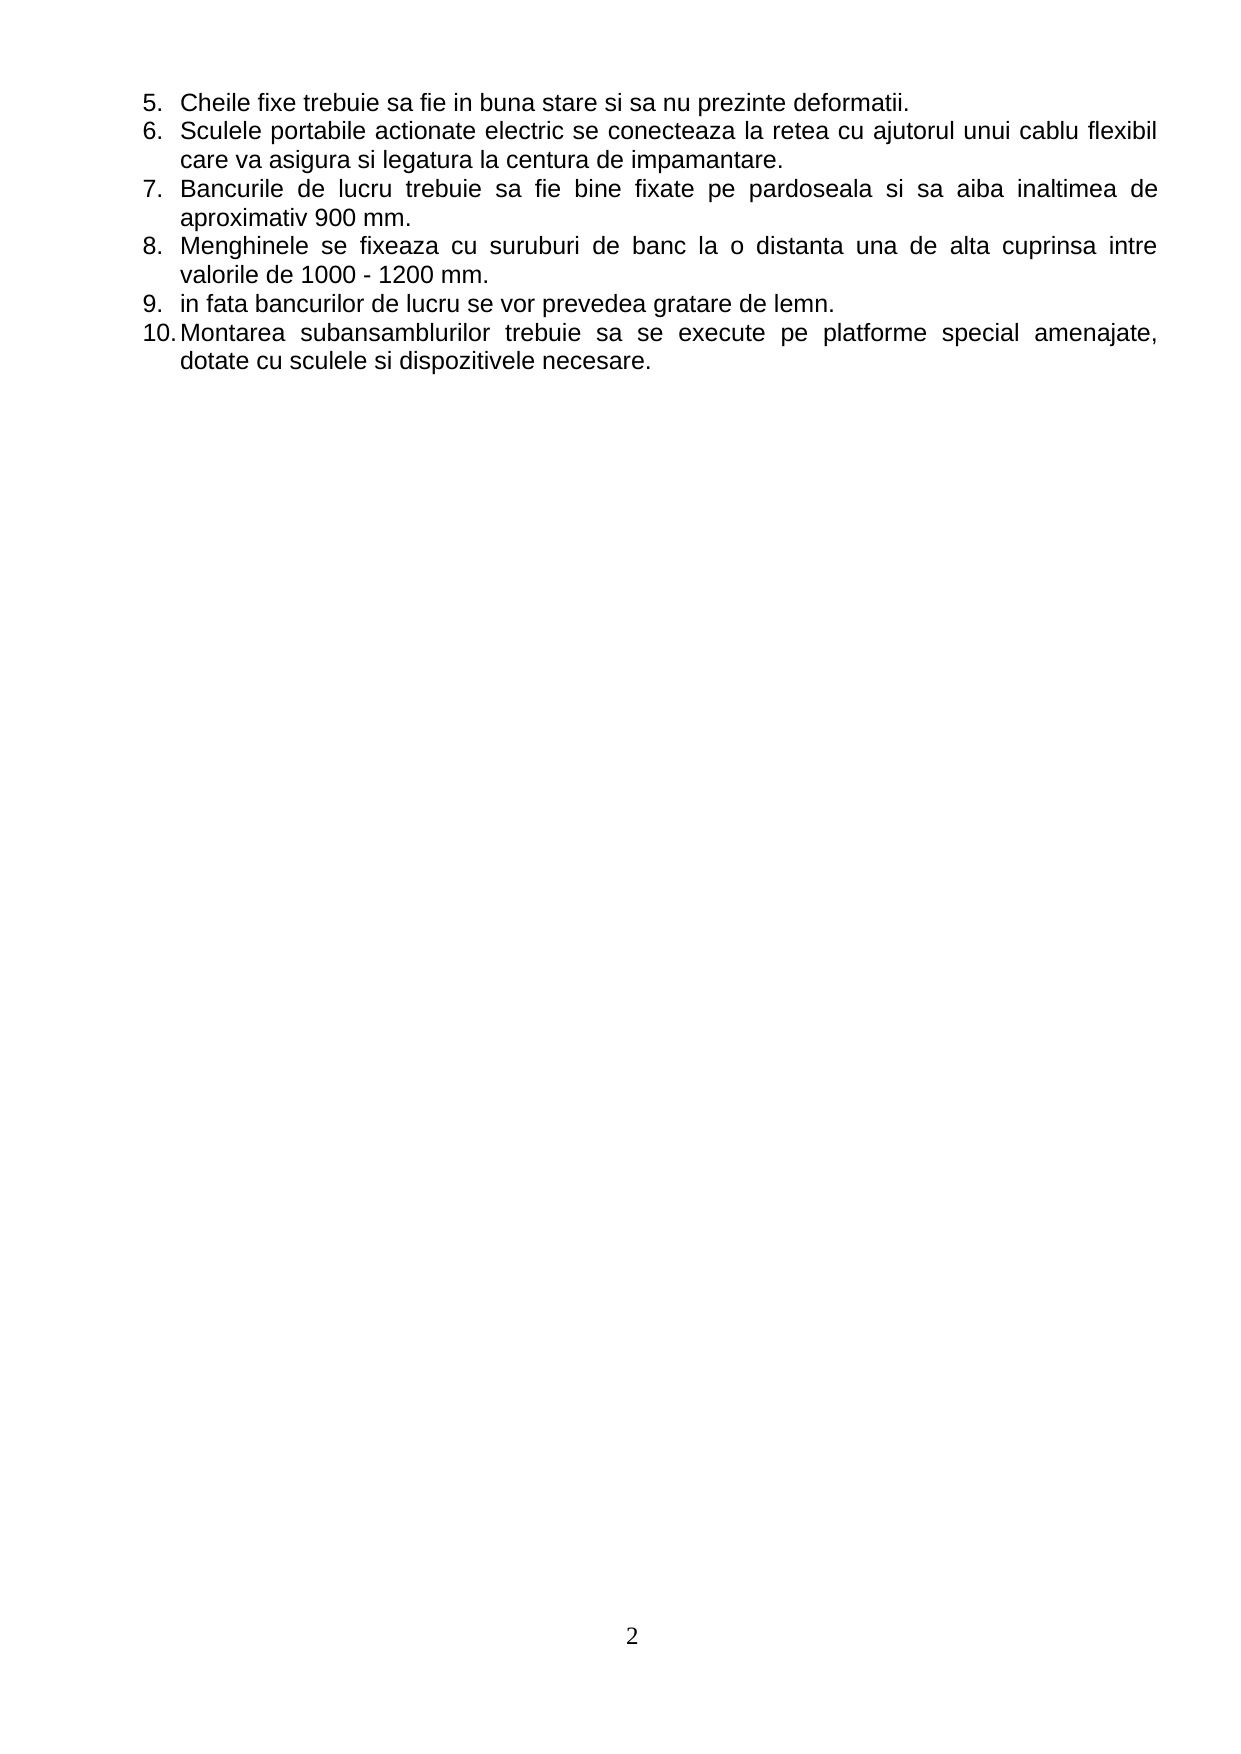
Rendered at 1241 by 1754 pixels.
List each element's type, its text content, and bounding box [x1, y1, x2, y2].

list Menghinele se fixeaza cu suruburi de banc la o distanta una de alta cuprinsa intre valorile de 1000 - 1200 mm. [142, 231, 1159, 289]
list Bancurile de lucru trebuie sa fie bine fixate pe pardoseala si sa aiba inaltimea de aproximativ 900 mm. [142, 174, 1159, 231]
list Cheile fixe trebuie sa fie in buna stare si sa nu prezinte deformatii. [142, 87, 1159, 116]
list in fata bancurilor de lucru se vor prevedea gratare de lemn. [142, 289, 1159, 317]
list Sculele portabile actionate electric se conecteaza la retea cu ajutorul unui cablu flexibil care va asigura si legatura la centura de impamantare. [142, 116, 1159, 174]
list Montarea subansamblurilor trebuie sa se execute pe platforme special amenajate, dotate cu sculele si dispozitivele necesare. [142, 317, 1159, 375]
